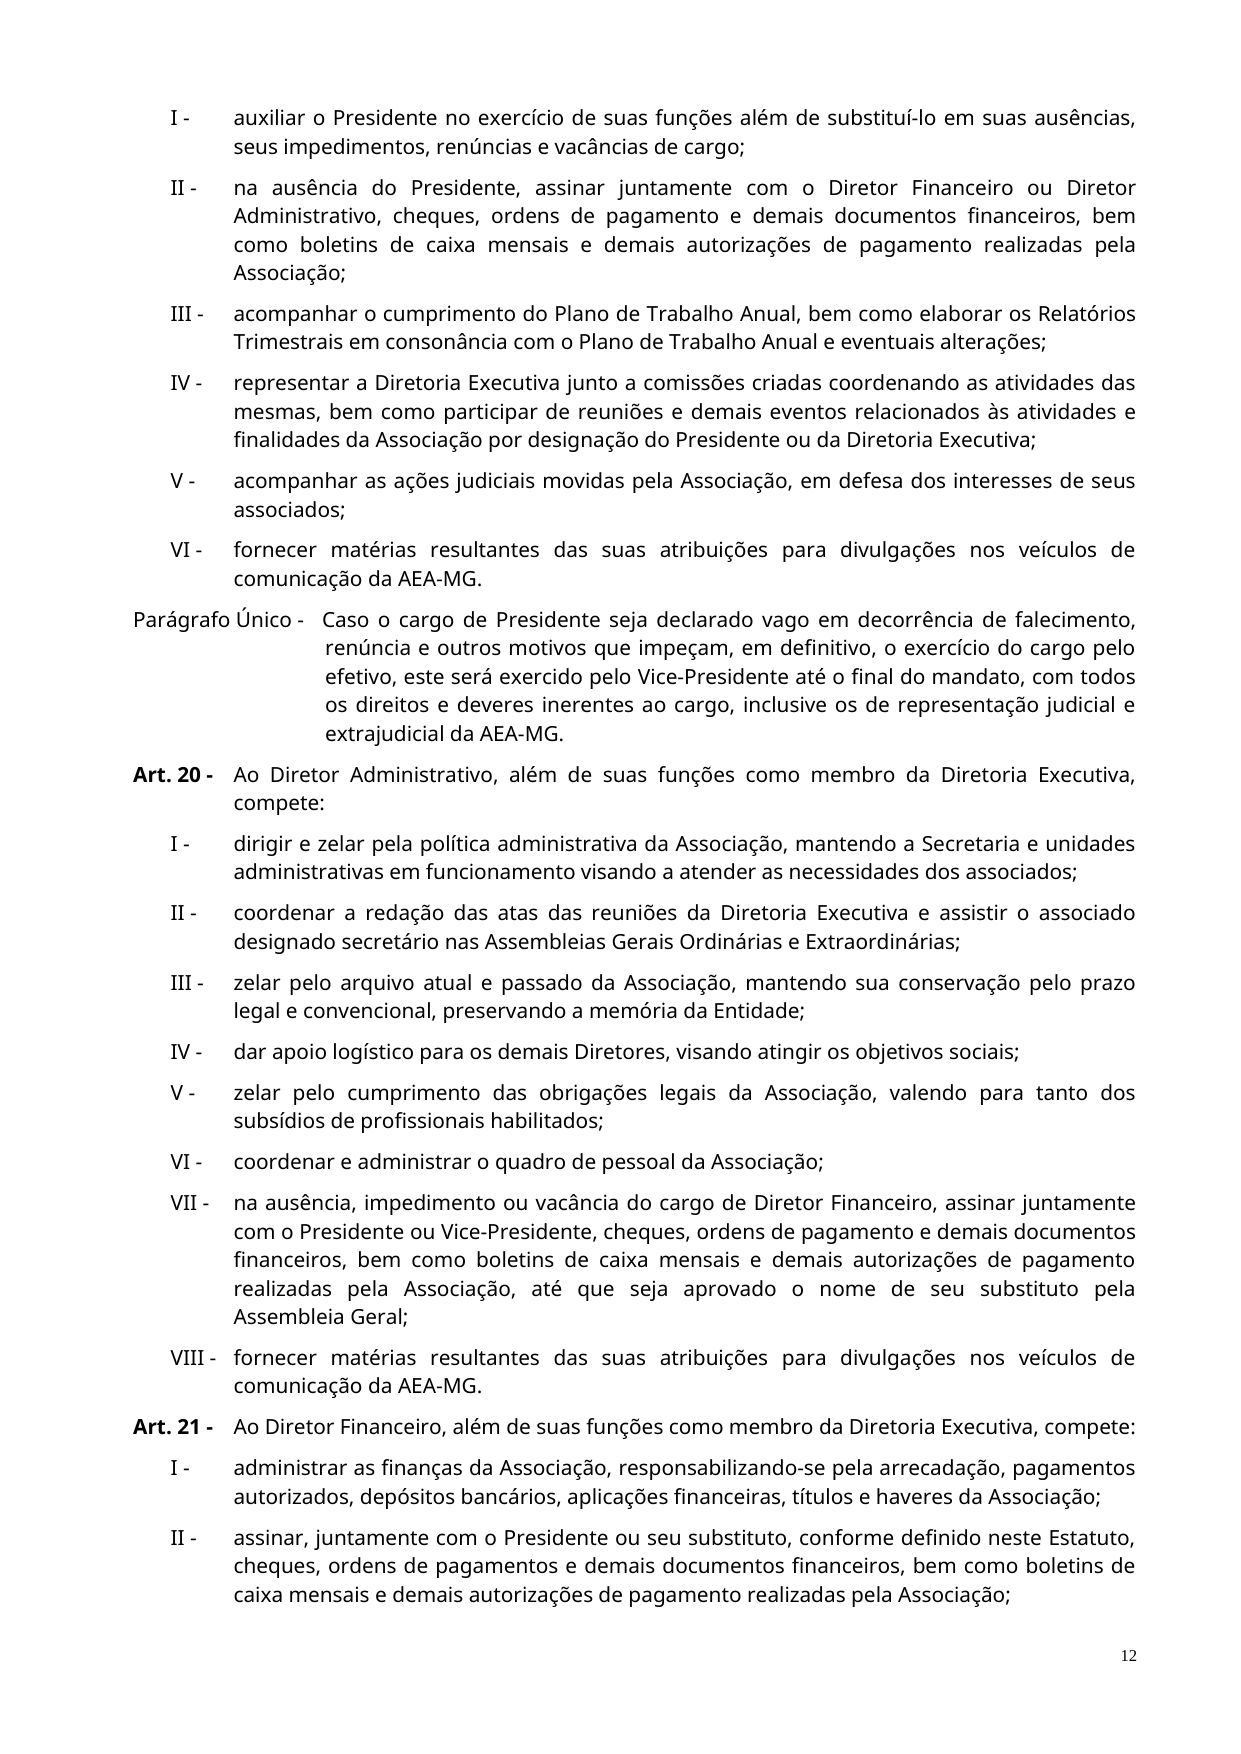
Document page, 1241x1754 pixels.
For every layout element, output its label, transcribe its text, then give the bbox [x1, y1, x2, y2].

text Caso o cargo de Presidente seja declarado vago em decorrência de falecimento, renúncia e outros motivos que impeçam, em definitivo, o exercício do cargo pelo efetivo, este será exercido pelo Vice-Presidente até o final do mandato, com todos os direitos e deveres inerentes ao cargo, inclusive os de representação judicial e extrajudicial da AEA-MG. [133, 605, 1137, 747]
list coordenar e administrar o quadro de pessoal da Associação; [170, 1147, 1137, 1176]
list auxiliar o Presidente no exercício de suas funções além de substituí-lo em suas ausências, seus impedimentos, renúncias e vacâncias de cargo; [170, 103, 1137, 160]
list fornecer matérias resultantes das suas atribuições para divulgações nos veículos de comunicação da AEA-MG. [170, 536, 1137, 592]
list coordenar a redação das atas das reuniões da Diretoria Executiva e assistir o associado designado secretário nas Assembleias Gerais Ordinárias e Extraordinárias; [170, 898, 1137, 955]
list dirigir e zelar pela política administrativa da Associação, mantendo a Secretaria e unidades administrativas em funcionamento visando a atender as necessidades dos associados; [170, 829, 1137, 886]
list assinar, juntamente com o Presidente ou seu substituto, conforme definido neste Estatuto, cheques, ordens de pagamentos e demais documentos financeiros, bem como boletins de caixa mensais e demais autorizações de pagamento realizadas pela Associação; [170, 1523, 1137, 1608]
list zelar pelo cumprimento das obrigações legais da Associação, valendo para tanto dos subsídios de profissionais habilitados; [170, 1078, 1137, 1135]
list acompanhar o cumprimento do Plano de Trabalho Anual, bem como elaborar os Relatórios Trimestrais em consonância com o Plano de Trabalho Anual e eventuais alterações; [170, 299, 1137, 356]
list na ausência, impedimento ou vacância do cargo de Diretor Financeiro, assinar juntamente com o Presidente ou Vice-Presidente, cheques, ordens de pagamento e demais documentos financeiros, bem como boletins de caixa mensais e demais autorizações de pagamento realizadas pela Associação, até que seja aprovado o nome de seu substituto pela Assembleia Geral; [170, 1188, 1137, 1331]
text Ao Diretor Financeiro, além de suas funções como membro da Diretoria Executiva, compete: [133, 1412, 1137, 1441]
list dar apoio logístico para os demais Diretores, visando atingir os objetivos sociais; [170, 1037, 1137, 1066]
list na ausência do Presidente, assinar juntamente com o Diretor Financeiro ou Diretor Administrativo, cheques, ordens de pagamento e demais documentos financeiros, bem como boletins de caixa mensais e demais autorizações de pagamento realizadas pela Associação; [170, 173, 1137, 287]
list administrar as finanças da Associação, responsabilizando-se pela arrecadação, pagamentos autorizados, depósitos bancários, aplicações financeiras, títulos e haveres da Associação; [170, 1453, 1137, 1510]
list fornecer matérias resultantes das suas atribuições para divulgações nos veículos de comunicação da AEA-MG. [170, 1343, 1137, 1400]
list representar a Diretoria Executiva junto a comissões criadas coordenando as atividades das mesmas, bem como participar de reuniões e demais eventos relacionados às atividades e finalidades da Associação por designação do Presidente ou da Diretoria Executiva; [170, 368, 1137, 454]
text Ao Diretor Administrativo, além de suas funções como membro da Diretoria Executiva, compete: [133, 760, 1137, 817]
list acompanhar as ações judiciais movidas pela Associação, em defesa dos interesses de seus associados; [170, 466, 1137, 523]
list zelar pelo arquivo atual e passado da Associação, mantendo sua conservação pelo prazo legal e convencional, preservando a memória da Entidade; [170, 968, 1137, 1025]
